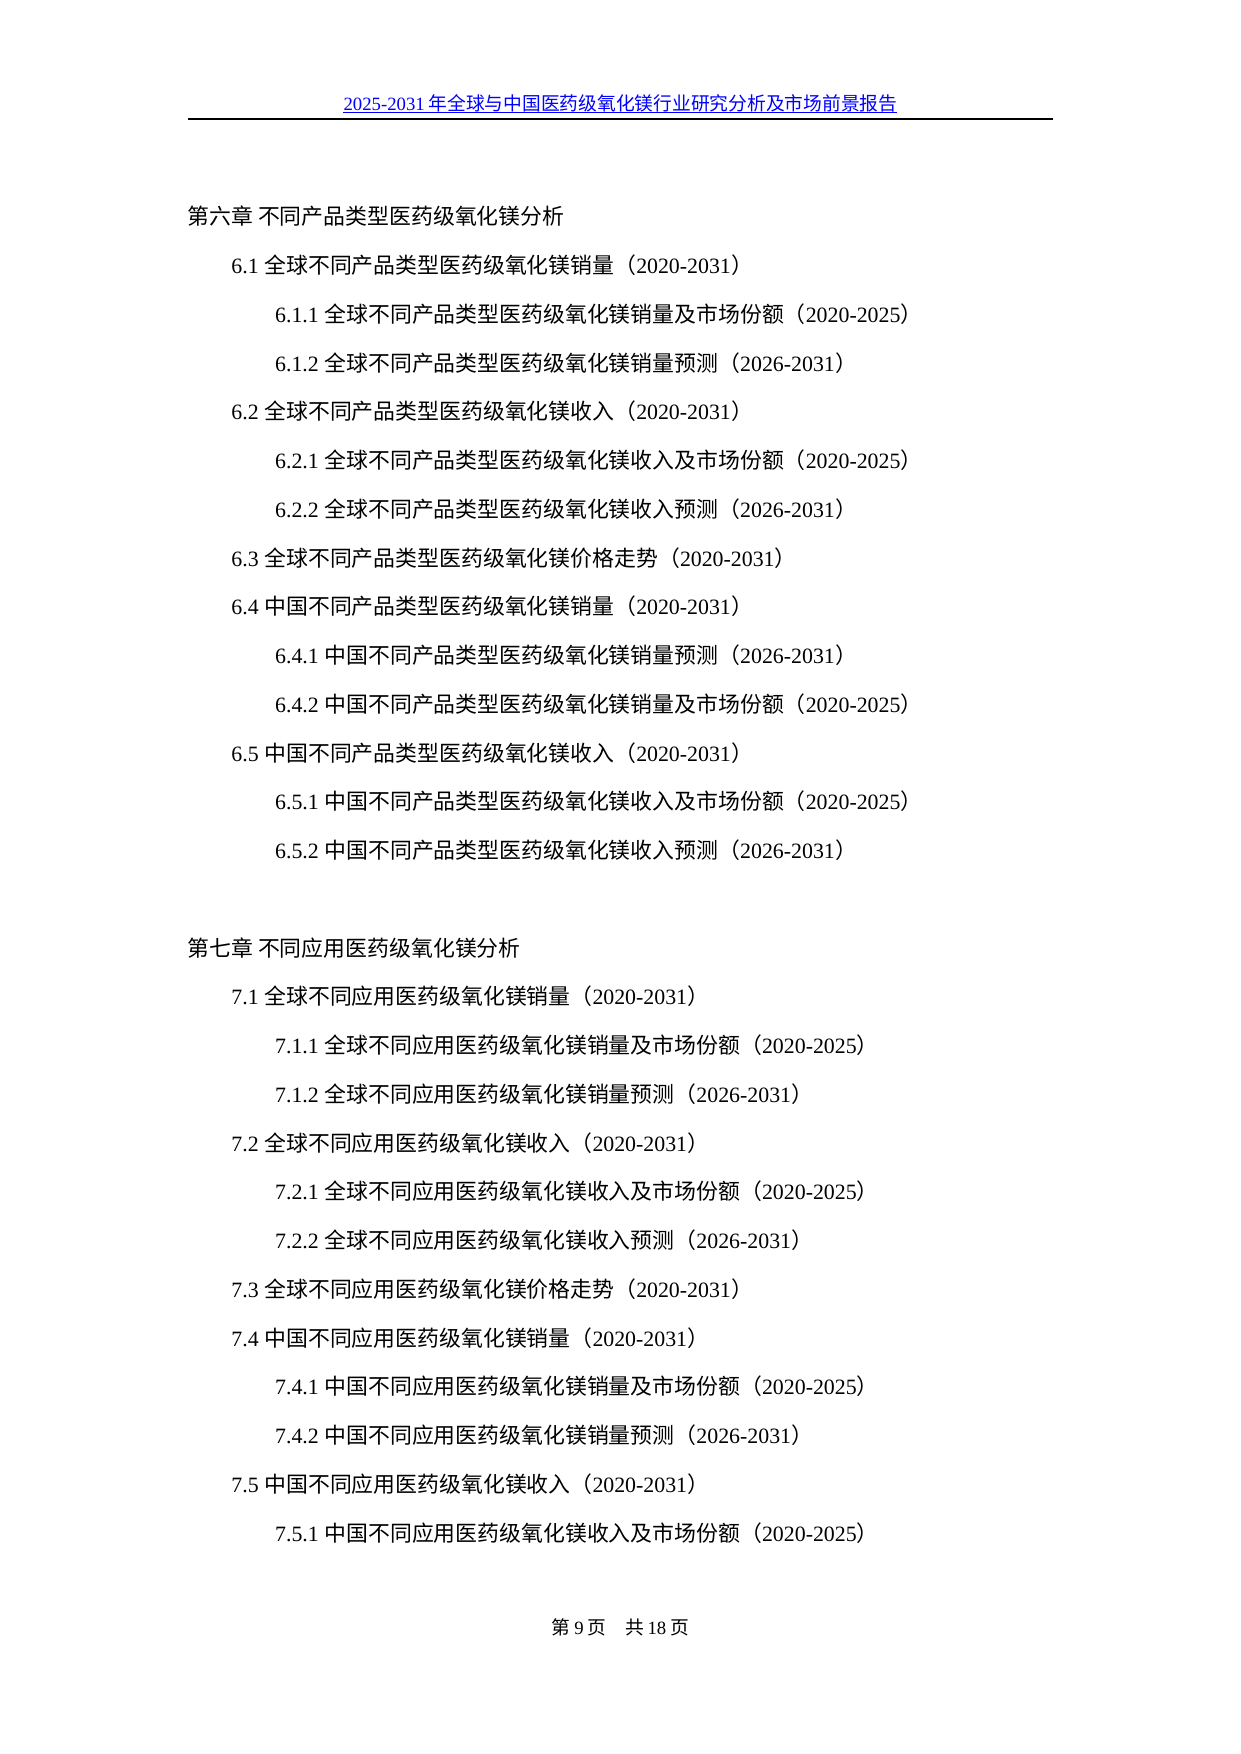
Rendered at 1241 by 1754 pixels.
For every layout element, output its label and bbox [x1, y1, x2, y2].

text [187, 150, 1053, 1548]
